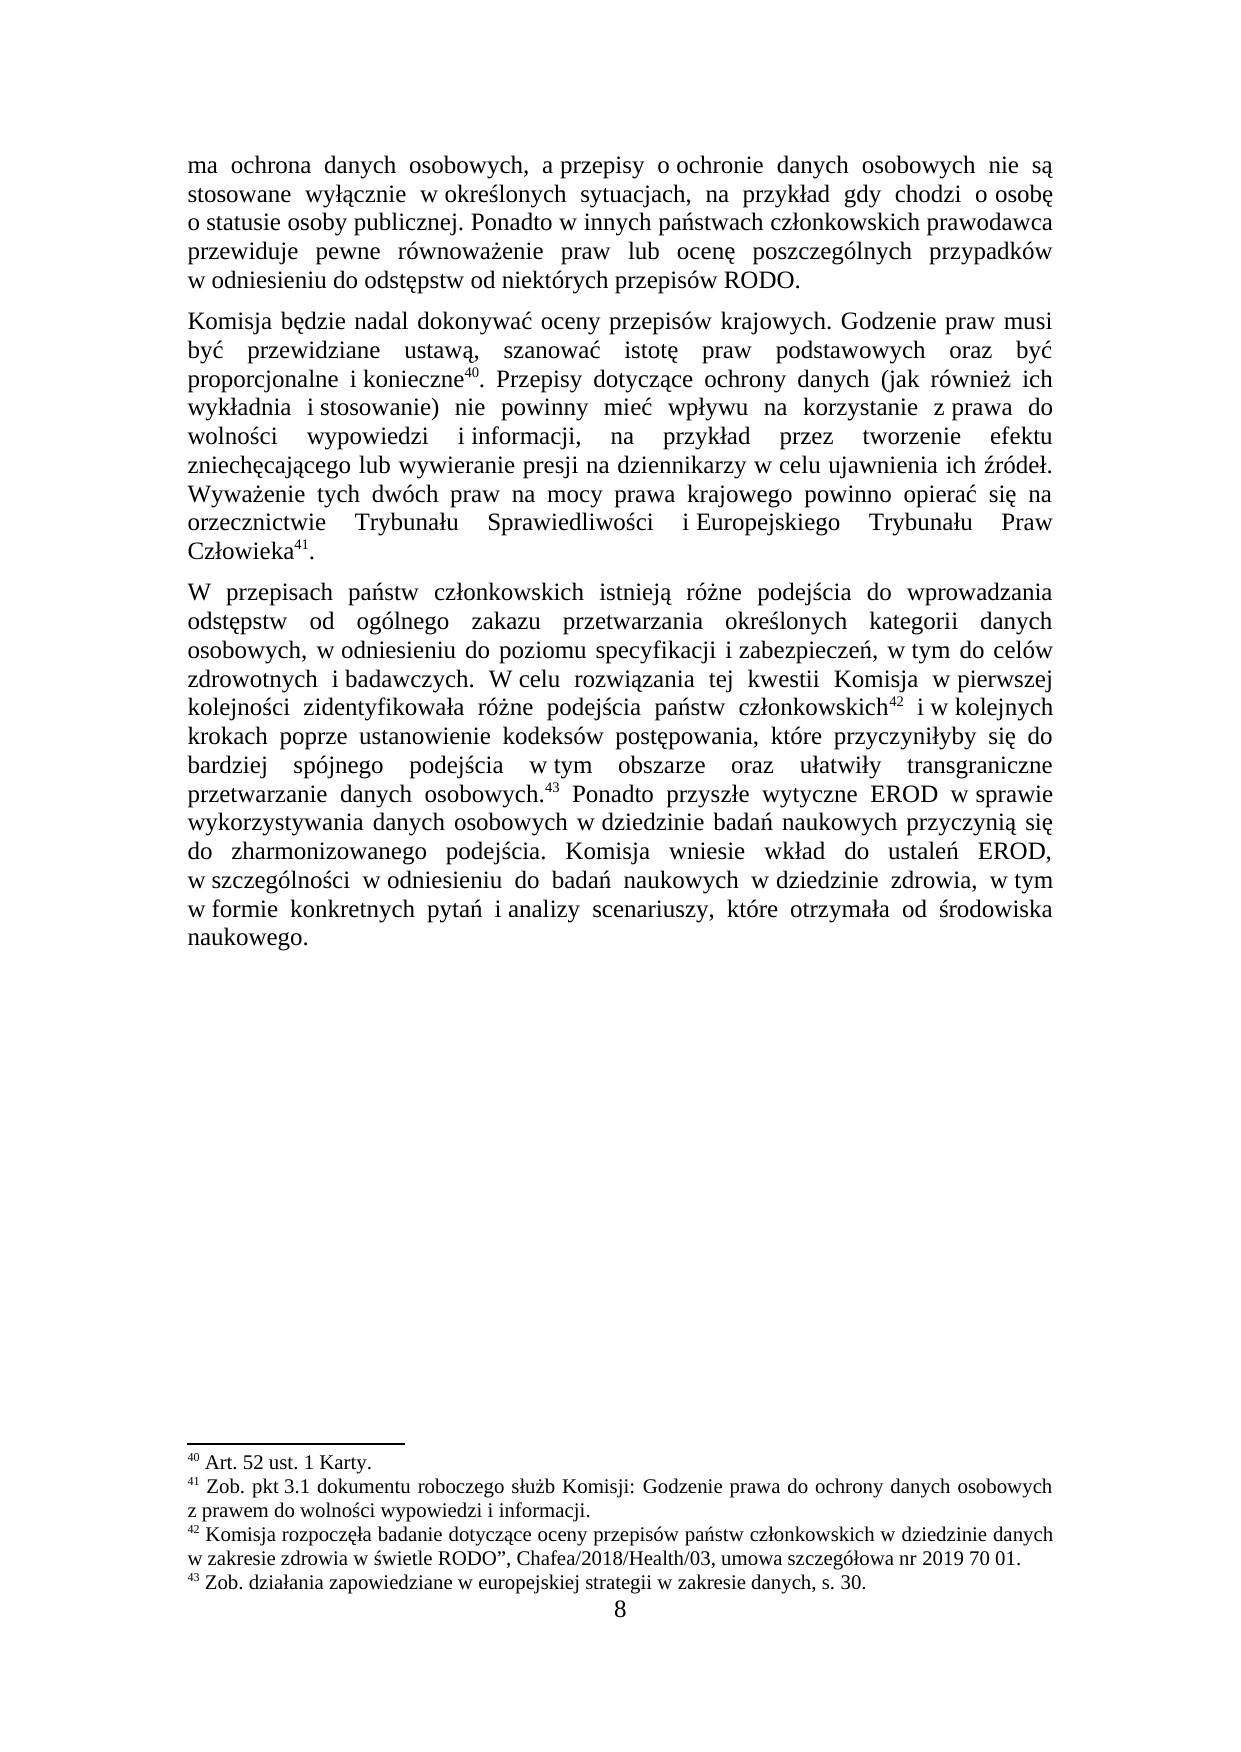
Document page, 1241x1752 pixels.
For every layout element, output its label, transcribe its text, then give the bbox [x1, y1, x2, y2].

text Komisja będzie nadal dokonywać oceny przepisów krajowych. Godzenie praw musi być przewidziane ustawą, szanować istotę praw podstawowych oraz być proporcjonalne i konieczne. Przepisy dotyczące ochrony danych (jak również ich wykładnia i stosowanie) nie powinny mieć wpływu na korzystanie z prawa do wolności wypowiedzi i informacji, na przykład przez tworzenie efektu zniechęcającego lub wywieranie presji na dziennikarzy w celu ujawnienia ich źródeł. Wyważenie tych dwóch praw na mocy prawa krajowego powinno opierać się na orzecznictwie Trybunału Sprawiedliwości i Europejskiego Trybunału Praw Człowieka. [187, 306, 1053, 565]
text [187, 150, 1053, 294]
text W przepisach państw członkowskich istnieją różne podejścia do wprowadzania odstępstw od ogólnego zakazu przetwarzania określonych kategorii danych osobowych, w odniesieniu do poziomu specyfikacji i zabezpieczeń, w tym do celów zdrowotnych i badawczych. W celu rozwiązania tej kwestii Komisja w pierwszej kolejności zidentyfikowała różne podejścia państw członkowskich i w kolejnych krokach poprze ustanowienie kodeksów postępowania, które przyczyniłyby się do bardziej spójnego podejścia w tym obszarze oraz ułatwiły transgraniczne przetwarzanie danych osobowych. Ponadto przyszłe wytyczne EROD w sprawie wykorzystywania danych osobowych w dziedzinie badań naukowych przyczynią się do zharmonizowanego podejścia. Komisja wniesie wkład do ustaleń EROD, w szczególności w odniesieniu do badań naukowych w dziedzinie zdrowia, w tym w formie konkretnych pytań i analizy scenariuszy, które otrzymała od środowiska naukowego. [187, 577, 1053, 951]
